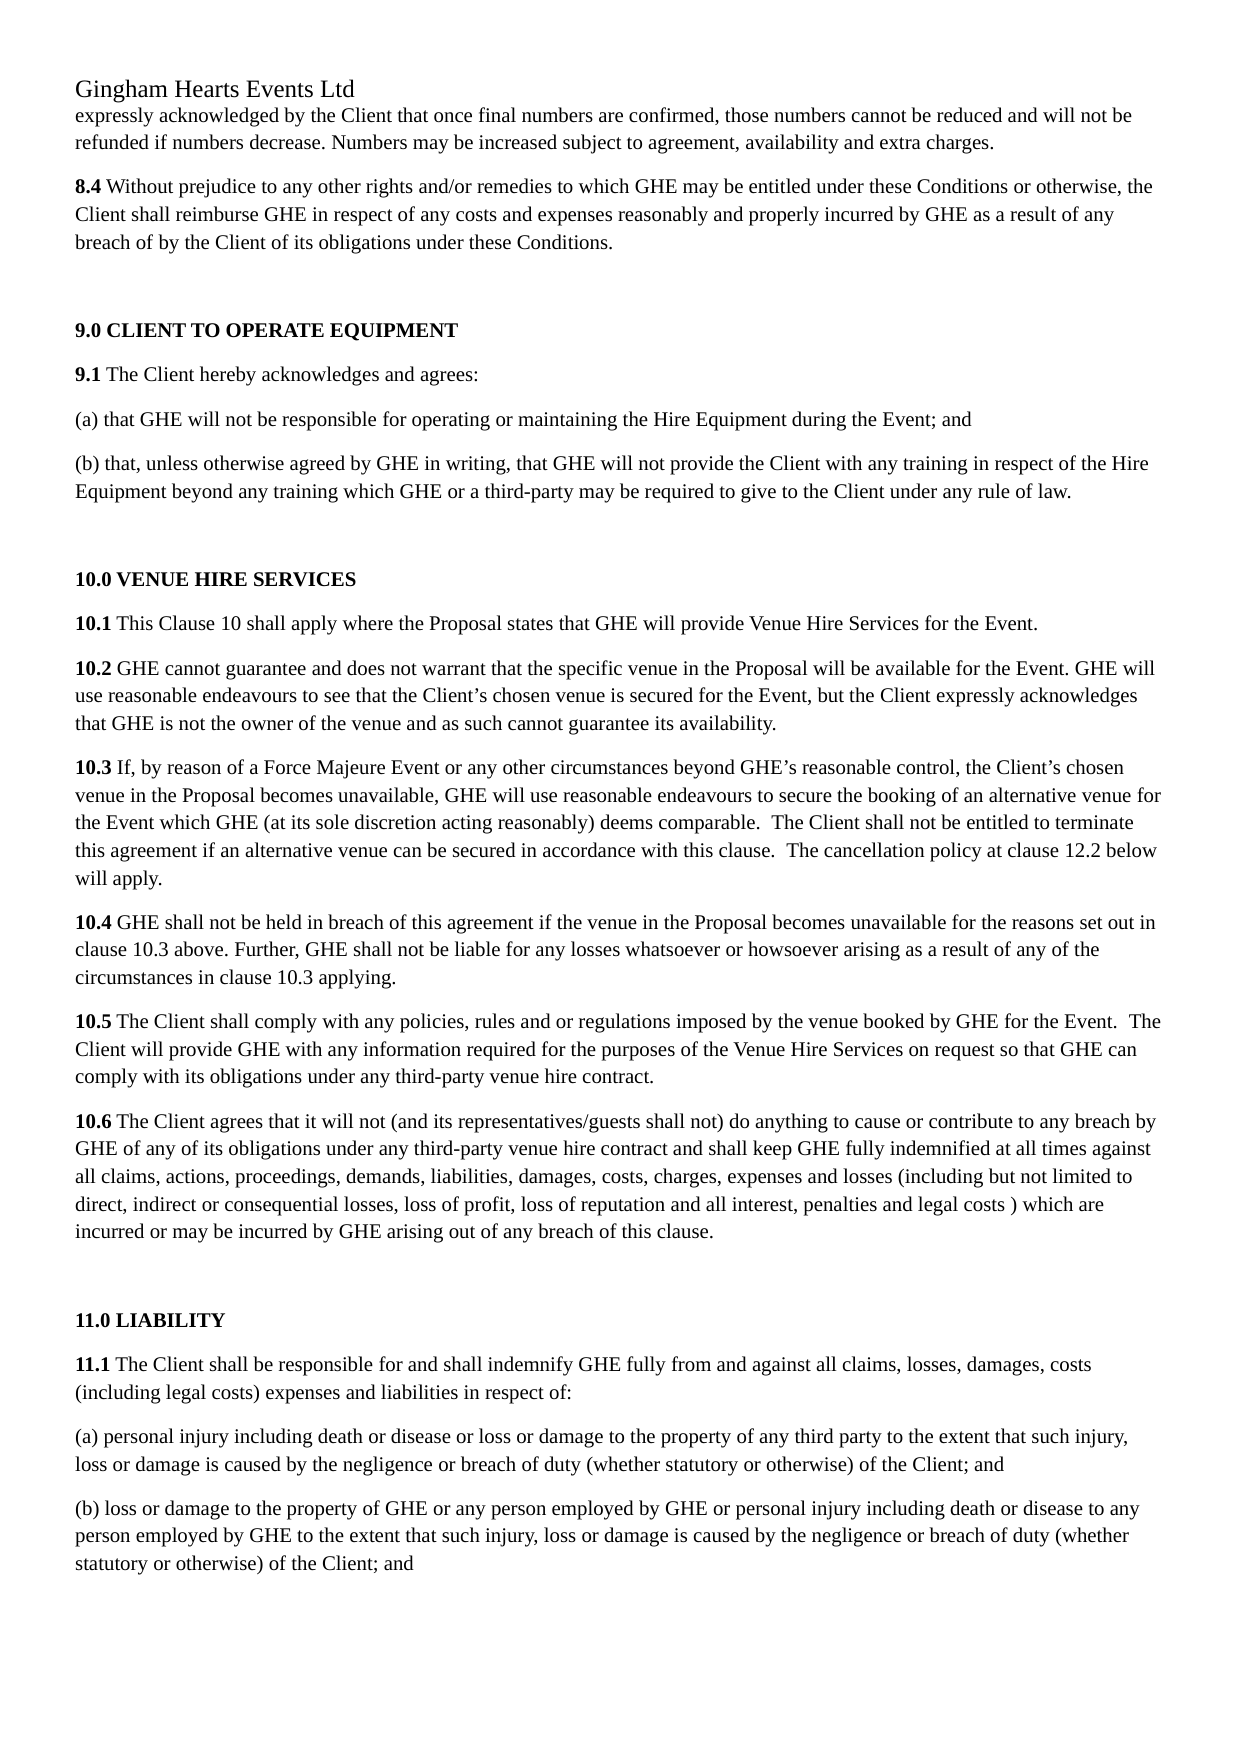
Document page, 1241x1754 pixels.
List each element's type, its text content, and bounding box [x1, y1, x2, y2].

text 10.1 This Clause 10 shall apply where the Proposal states that GHE will provide Venue Hire Services for the Event. [75, 611, 1165, 635]
text 10.5 The Client shall comply with any policies, rules and or regulations imposed by the venue booked by GHE for the Event. The Client will provide GHE with any information required for the purposes of the Venue Hire Services on request so that GHE can comply with its obligations under any third-party venue hire contract. [75, 1009, 1165, 1088]
text 10.4 GHE shall not be held in breach of this agreement if the venue in the Proposal becomes unavailable for the reasons set out in clause 10.3 above. Further, GHE shall not be liable for any losses whatsoever or howsoever arising as a result of any of the circumstances in clause 10.3 applying. [75, 910, 1165, 989]
text 8.4 Without prejudice to any other rights and/or remedies to which GHE may be entitled under these Conditions or otherwise, the Client shall reimburse GHE in respect of any costs and expenses reasonably and properly incurred by GHE as a result of any breach of by the Client of its obligations under these Conditions. [75, 174, 1165, 254]
text 11.1 The Client shall be responsible for and shall indemnify GHE fully from and against all claims, losses, damages, costs (including legal costs) expenses and liabilities in respect of: [75, 1352, 1165, 1404]
text (b) that, unless otherwise agreed by GHE in writing, that GHE will not provide the Client with any training in respect of the Hire Equipment beyond any training which GHE or a third-party may be required to give to the Client under any rule of law. [75, 451, 1165, 503]
text 9.0 CLIENT TO OPERATE EQUIPMENT [75, 318, 1165, 342]
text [75, 102, 1165, 154]
text 10.2 GHE cannot guarantee and does not warrant that the specific venue in the Proposal will be available for the Event. GHE will use reasonable endeavours to see that the Client’s chosen venue is secured for the Event, but the Client expressly acknowledges that GHE is not the owner of the venue and as such cannot guarantee its availability. [75, 656, 1165, 735]
text (a) that GHE will not be responsible for operating or maintaining the Hire Equipment during the Event; and [75, 407, 1165, 431]
text 11.0 LIABILITY [75, 1308, 1165, 1332]
text 10.6 The Client agrees that it will not (and its representatives/guests shall not) do anything to cause or contribute to any breach by GHE of any of its obligations under any third-party venue hire contract and shall keep GHE fully indemnified at all times against all claims, actions, proceedings, demands, liabilities, damages, costs, charges, expenses and losses (including but not limited to direct, indirect or consequential losses, loss of profit, loss of reputation and all interest, penalties and legal costs ) which are incurred or may be incurred by GHE arising out of any breach of this clause. [75, 1109, 1165, 1243]
text (a) personal injury including death or disease or loss or damage to the property of any third party to the extent that such injury, loss or damage is caused by the negligence or breach of duty (whether statutory or otherwise) of the Client; and [75, 1424, 1165, 1476]
text (b) loss or damage to the property of GHE or any person employed by GHE or personal injury including death or disease to any person employed by GHE to the extent that such injury, loss or damage is caused by the negligence or breach of duty (whether statutory or otherwise) of the Client; and [75, 1496, 1165, 1575]
text 10.0 VENUE HIRE SERVICES [75, 567, 1165, 591]
text 9.1 The Client hereby acknowledges and agrees: [75, 362, 1165, 386]
text 10.3 If, by reason of a Force Majeure Event or any other circumstances beyond GHE’s reasonable control, the Client’s chosen venue in the Proposal becomes unavailable, GHE will use reasonable endeavours to secure the booking of an alternative venue for the Event which GHE (at its sole discretion acting reasonably) deems comparable. The Client shall not be entitled to terminate this agreement if an alternative venue can be secured in accordance with this clause. The cancellation policy at clause 12.2 below will apply. [75, 755, 1165, 889]
